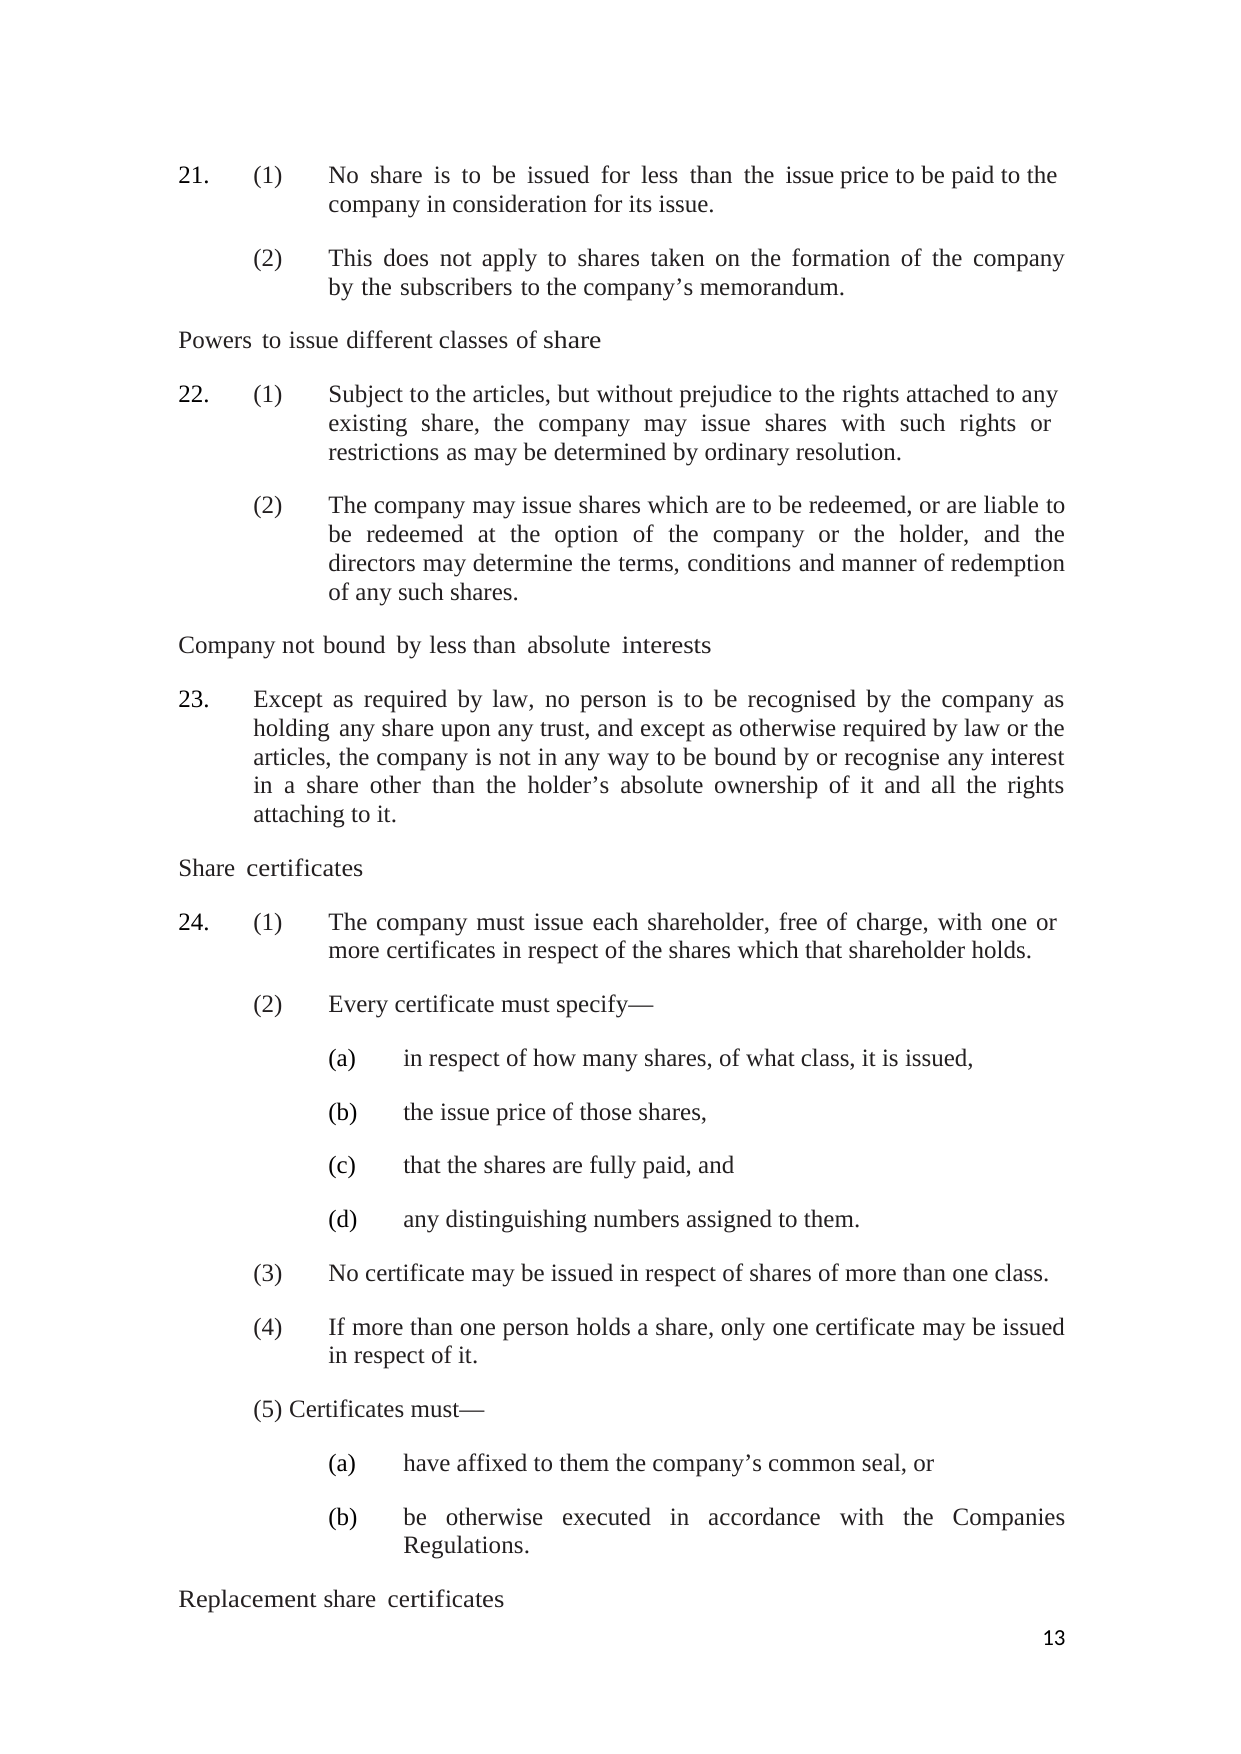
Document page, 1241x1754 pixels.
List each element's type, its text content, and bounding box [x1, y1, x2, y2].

text Share certificates [178, 853, 1067, 882]
subtitle (2) Every certificate must specify— [253, 989, 1065, 1018]
subtitle have affixed to them the company’s common seal, or [328, 1448, 1065, 1477]
subtitle the issue price of those shares, [328, 1097, 1065, 1125]
text Powers to issue different classes of share [178, 325, 1067, 354]
subtitle that the shares are fully paid, and [328, 1150, 1065, 1179]
subtitle (1) The company must issue each shareholder, free of charge, with one or more certificates in respect of the shares which that shareholder holds. [178, 907, 1065, 964]
subtitle (5) Certificates must— [253, 1394, 1065, 1423]
subtitle (2) This does not apply to shares taken on the formation of the company by the subscribers to the company’s memorandum. [253, 243, 1065, 300]
subtitle (2) The company may issue shares which are to be redeemed, or are liable to be redeemed at the option of the company or the holder, and the directors may determine the terms, conditions and manner of redemption of any such shares. [253, 490, 1065, 605]
subtitle any distinguishing numbers assigned to them. [328, 1204, 1065, 1233]
subtitle (1) No share is to be issued for less than the issue price to be paid to the company in consideration for its issue. [178, 160, 1065, 218]
subtitle (4) If more than one person holds a share, only one certificate may be issued in respect of it. [253, 1312, 1065, 1369]
subtitle in respect of how many shares, of what class, it is issued, [328, 1043, 1065, 1072]
text Company not bound by less than absolute interests [178, 630, 1067, 659]
subtitle (3) No certificate may be issued in respect of shares of more than one class. [253, 1258, 1065, 1287]
subtitle be otherwise executed in accordance with the Companies Regulations. [328, 1502, 1065, 1559]
text Replacement share certificates [178, 1584, 1067, 1613]
subtitle (1) Subject to the articles, but without prejudice to the rights attached to any existing share, the company may issue shares with such rights or restrictions as may be determined by ordinary resolution. [178, 379, 1065, 465]
subtitle Except as required by law, no person is to be recognised by the company as holding any share upon any trust, and except as otherwise required by law or the articles, the company is not in any way to be bound by or recognise any interest in a share other than the holder’s absolute ownership of it and all the rights attaching to it. [178, 684, 1065, 828]
